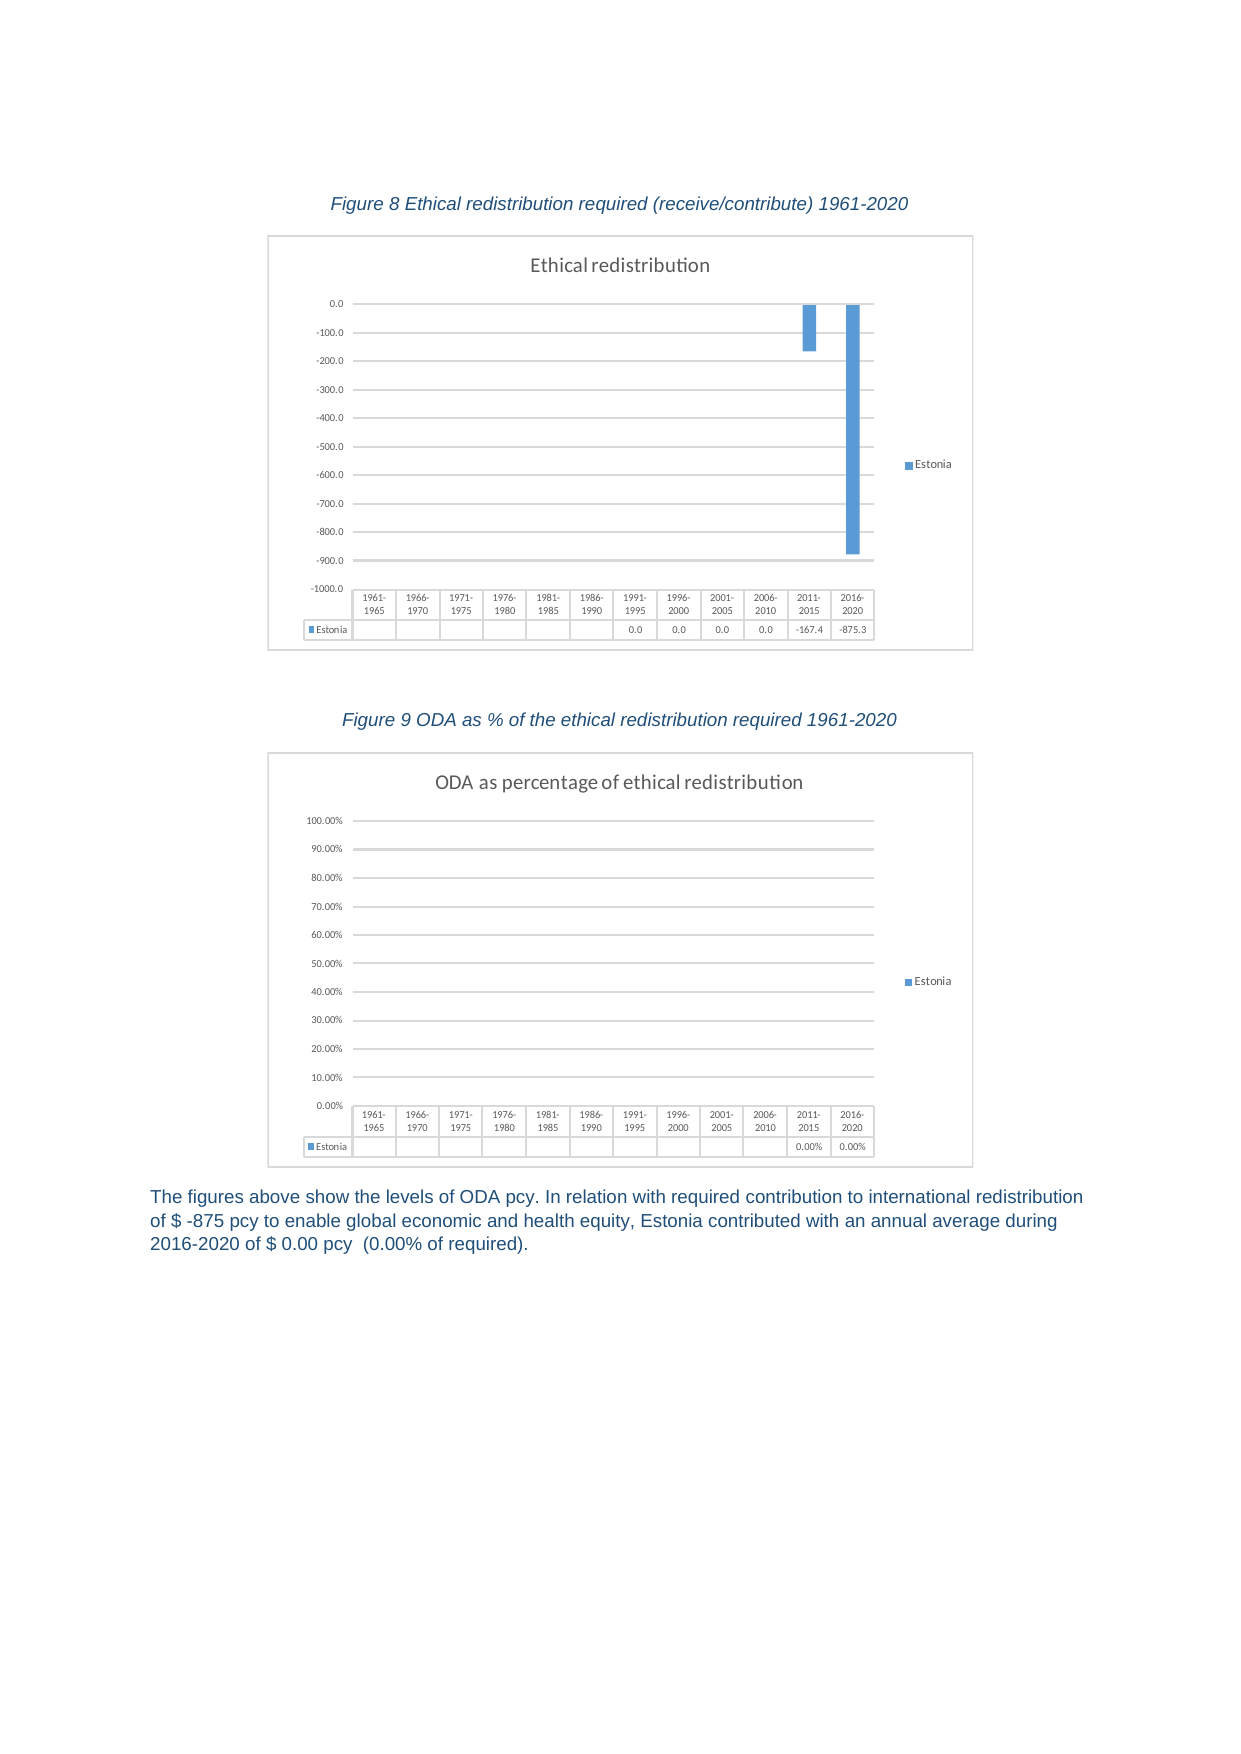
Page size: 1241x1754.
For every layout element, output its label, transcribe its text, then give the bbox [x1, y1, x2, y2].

text Figure 8 Ethical redistribution required (receive/contribute) 1961-2020 [150, 192, 1090, 214]
text The figures above show the levels of ODA pcy. In relation with required contribution to international redistribution of $ -875 pcy to enable global economic and health equity, Estonia contributed with an annual average during 2016-2020 of $ 0.00 pcy (0.00% of required). [150, 1186, 1090, 1254]
text Figure 9 ODA as % of the ethical redistribution required 1961-2020 [150, 709, 1090, 731]
